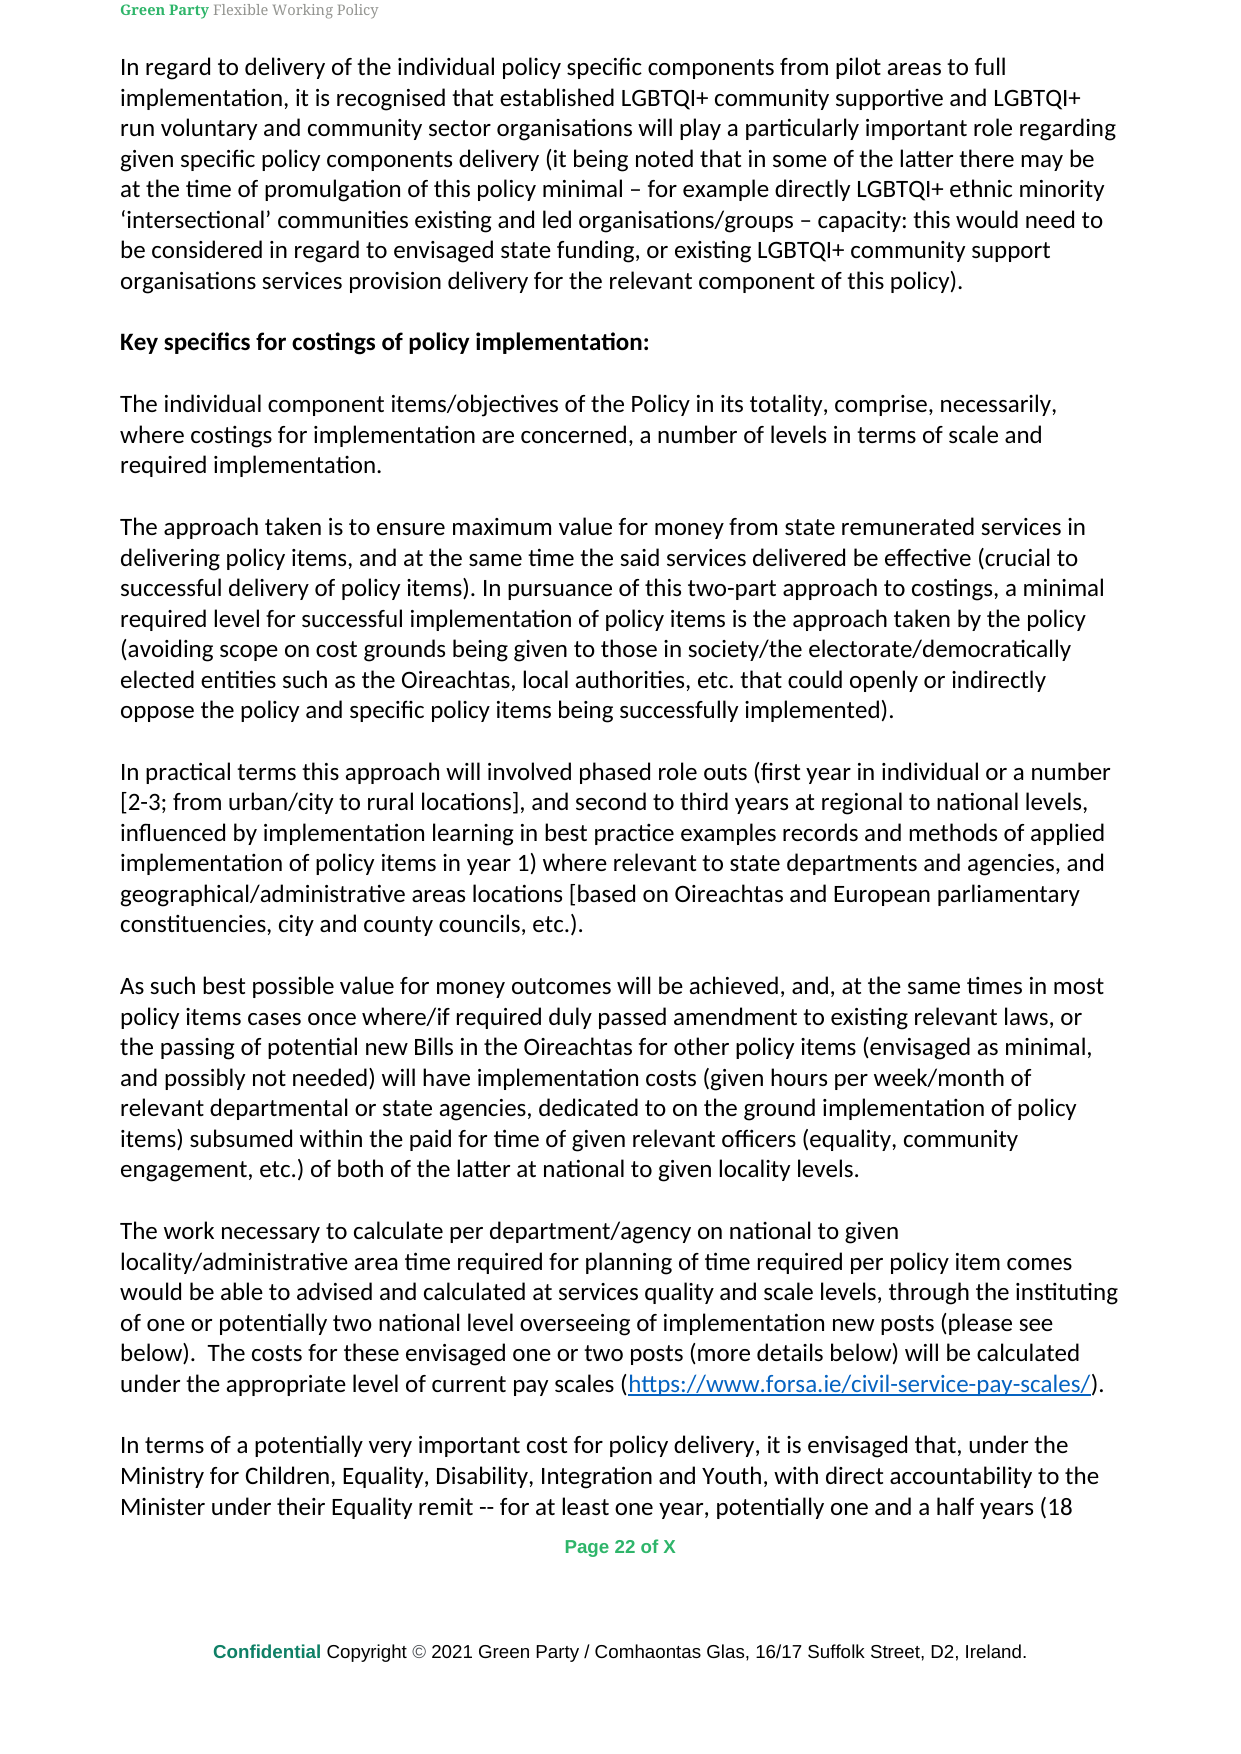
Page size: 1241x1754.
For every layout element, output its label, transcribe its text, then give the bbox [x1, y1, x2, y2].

text The individual component items/objectives of the Policy in its totality, comprise, necessarily, where costings for implementation are concerned, a number of levels in terms of scale and required implementation. [120, 388, 1120, 480]
text Key specifics for costings of policy implementation: [120, 327, 1120, 357]
text The work necessary to calculate per department/agency on national to given locality/administrative area time required for planning of time required per policy item comes would be able to advised and calculated at services quality and scale levels, through the instituting of one or potentially two national level overseeing of implementation new posts (please see below). The costs for these envisaged one or two posts (more details below) will be calculated under the appropriate level of current pay scales (https://www.forsa.ie/civil-service-pay-scales/). [120, 1215, 1120, 1398]
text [120, 1430, 1120, 1521]
text In practical terms this approach will involved phased role outs (first year in individual or a number [2-3; from urban/city to rural locations], and second to third years at regional to national levels, influenced by implementation learning in best practice examples records and methods of applied implementation of policy items in year 1) where relevant to state departments and agencies, and geographical/administrative areas locations [based on Oireachtas and European parliamentary constituencies, city and county councils, etc.). [120, 756, 1120, 939]
text The approach taken is to ensure maximum value for money from state remunerated services in delivering policy items, and at the same time the said services delivered be effective (crucial to successful delivery of policy items). In pursuance of this two-part approach to costings, a minimal required level for successful implementation of policy items is the approach taken by the policy (avoiding scope on cost grounds being given to those in society/the electorate/democratically elected entities such as the Oireachtas, local authorities, etc. that could openly or indirectly oppose the policy and specific policy items being successfully implemented). [120, 511, 1120, 725]
text In regard to delivery of the individual policy specific components from pilot areas to full implementation, it is recognised that established LGBTQI+ community supportive and LGBTQI+ run voluntary and community sector organisations will play a particularly important role regarding given specific policy components delivery (it being noted that in some of the latter there may be at the time of promulgation of this policy minimal – for example directly LGBTQI+ ethnic minority ‘intersectional’ communities existing and led organisations/groups – capacity: this would need to be considered in regard to envisaged state funding, or existing LGBTQI+ community support organisations services provision delivery for the relevant component of this policy). [120, 51, 1120, 295]
text As such best possible value for money outcomes will be achieved, and, at the same times in most policy items cases once where/if required duly passed amendment to existing relevant laws, or the passing of potential new Bills in the Oireachtas for other policy items (envisaged as minimal, and possibly not needed) will have implementation costs (given hours per week/month of relevant departmental or state agencies, dedicated to on the ground implementation of policy items) subsumed within the paid for time of given relevant officers (equality, community engagement, etc.) of both of the latter at national to given locality levels. [120, 970, 1120, 1184]
